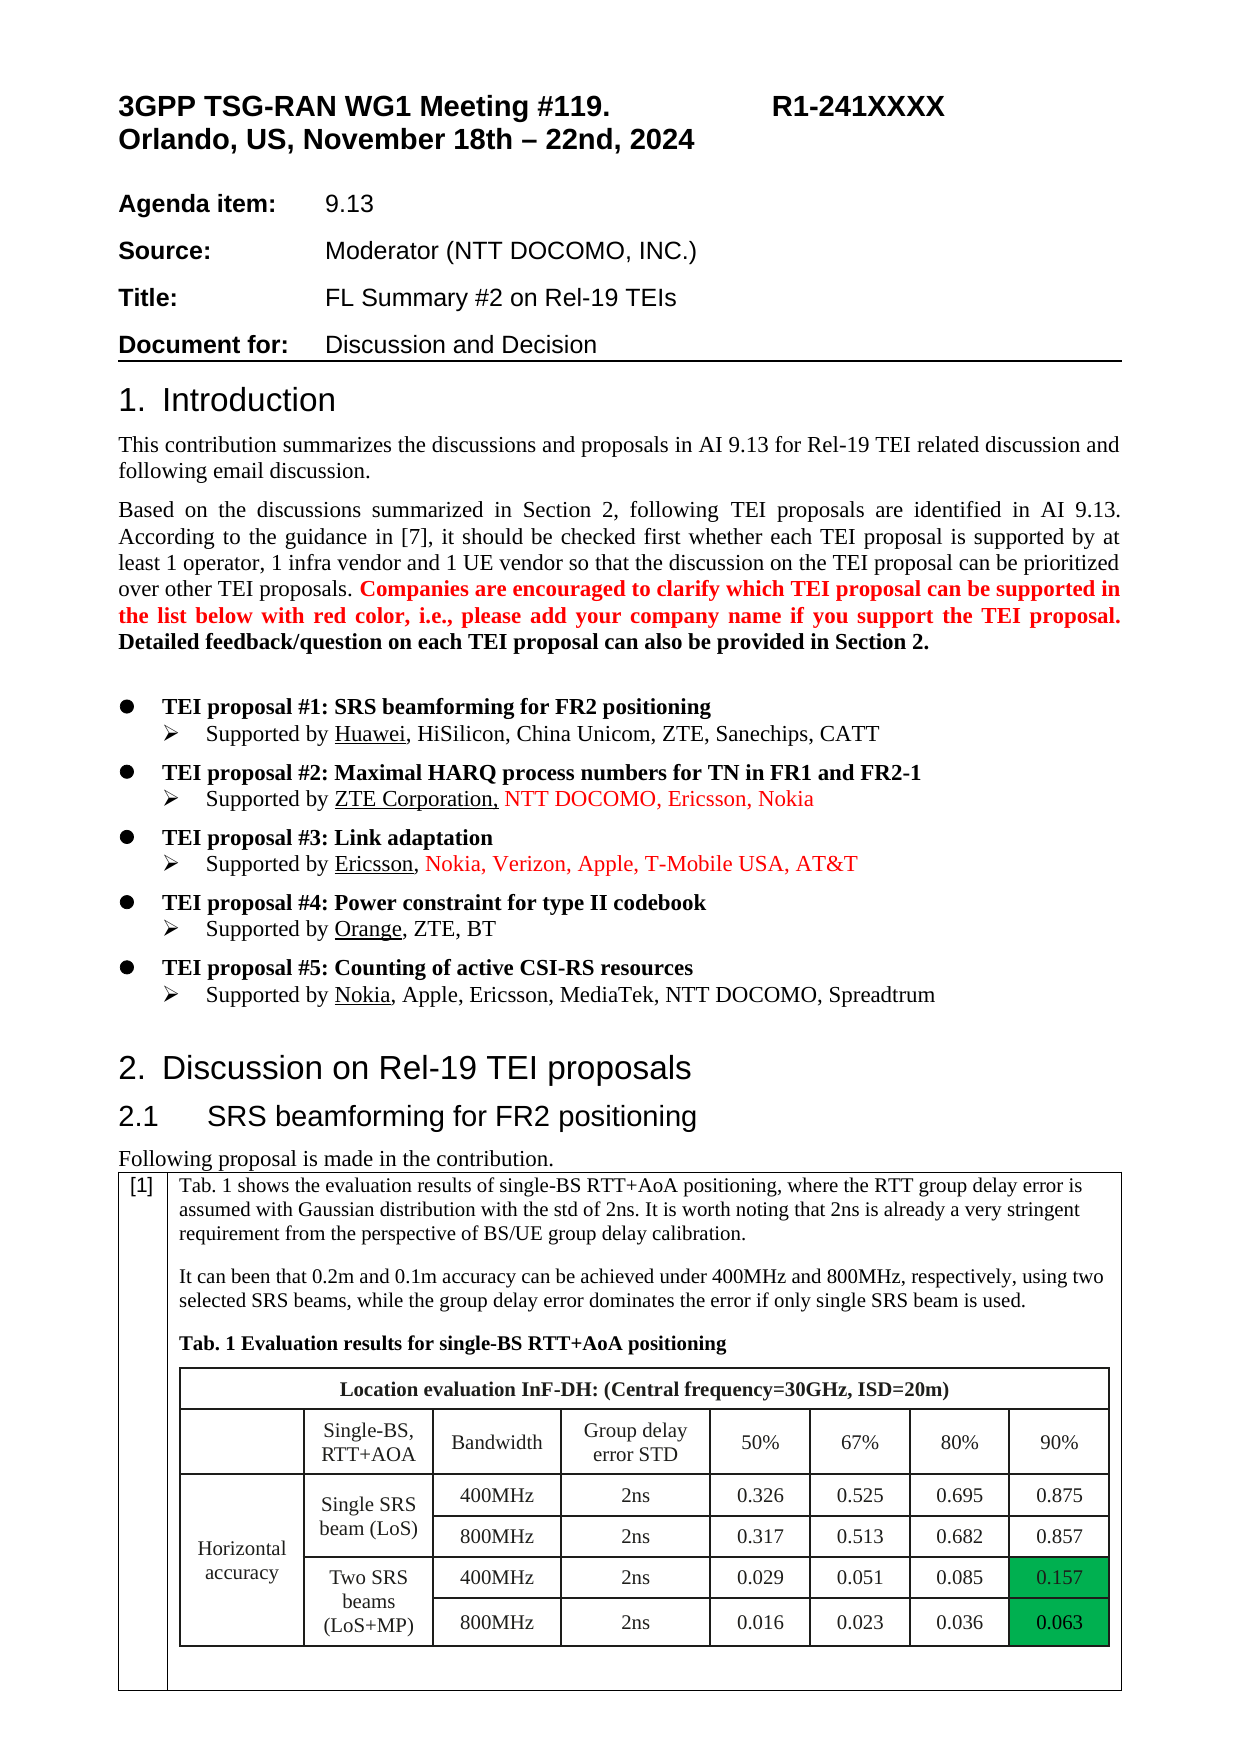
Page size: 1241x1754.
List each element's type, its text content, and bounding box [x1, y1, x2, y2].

list Supported by Huawei, HiSilicon, China Unicom, ZTE, Sanechips, CATT [162, 720, 1122, 746]
text Following proposal is made in the contribution. [118, 1145, 1122, 1172]
text This contribution summarizes the discussions and proposals in AI 9.13 for Rel-19 TEI related discussion and following email discussion. [118, 431, 1122, 484]
list TEI proposal #5: Counting of active CSI-RS resources [118, 954, 1122, 981]
text Document for: Discussion and Decision [118, 330, 1122, 360]
text Based on the discussions summarized in Section 2, following TEI proposals are identified in AI 9.13. According to the guidance in [7], it should be checked first whether each TEI proposal is supported by at least 1 operator, 1 infra vendor and 1 UE vendor so that the discussion on the TEI proposal can be prioritized over other TEI proposals. Companies are encouraged to clarify which TEI proposal can be supported in the list below with red color, i.e., please add your company name if you support the TEI proposal. Detailed feedback/question on each TEI proposal can also be provided in Section 2. [118, 496, 1122, 654]
text Orlando, US, November 18th – 22nd, 2024 [118, 122, 1122, 156]
list Supported by Nokia, Apple, Ericsson, MediaTek, NTT DOCOMO, Spreadtrum [162, 981, 1122, 1007]
text Agenda item: 9.13 [118, 189, 1122, 217]
list TEI proposal #4: Power constraint for type II codebook [118, 889, 1122, 915]
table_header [168, 1173, 1121, 1690]
list Discussion on Rel-19 TEI proposals [118, 1048, 1122, 1087]
list Supported by Orange, ZTE, BT [162, 915, 1122, 942]
list TEI proposal #2: Maximal HARQ process numbers for TN in FR1 and FR2-1 [118, 759, 1122, 785]
list SRS beamforming for FR2 positioning [118, 1099, 1122, 1133]
list Supported by Ericsson, Nokia, Verizon, Apple, T-Mobile USA, AT&T [162, 850, 1122, 877]
list Introduction [118, 380, 1122, 419]
table_header [1] [119, 1173, 167, 1690]
list Supported by ZTE Corporation, NTT DOCOMO, Ericsson, Nokia [162, 785, 1122, 811]
list TEI proposal #1: SRS beamforming for FR2 positioning [118, 693, 1122, 720]
text Source: Moderator (NTT DOCOMO, INC.) [118, 236, 1122, 264]
text Title: FL Summary #2 on Rel-19 TEIs [118, 283, 1122, 311]
list TEI proposal #3: Link adaptation [118, 824, 1122, 850]
text 3GPP TSG-RAN WG1 Meeting #119. R1-241XXXX [118, 89, 1122, 122]
